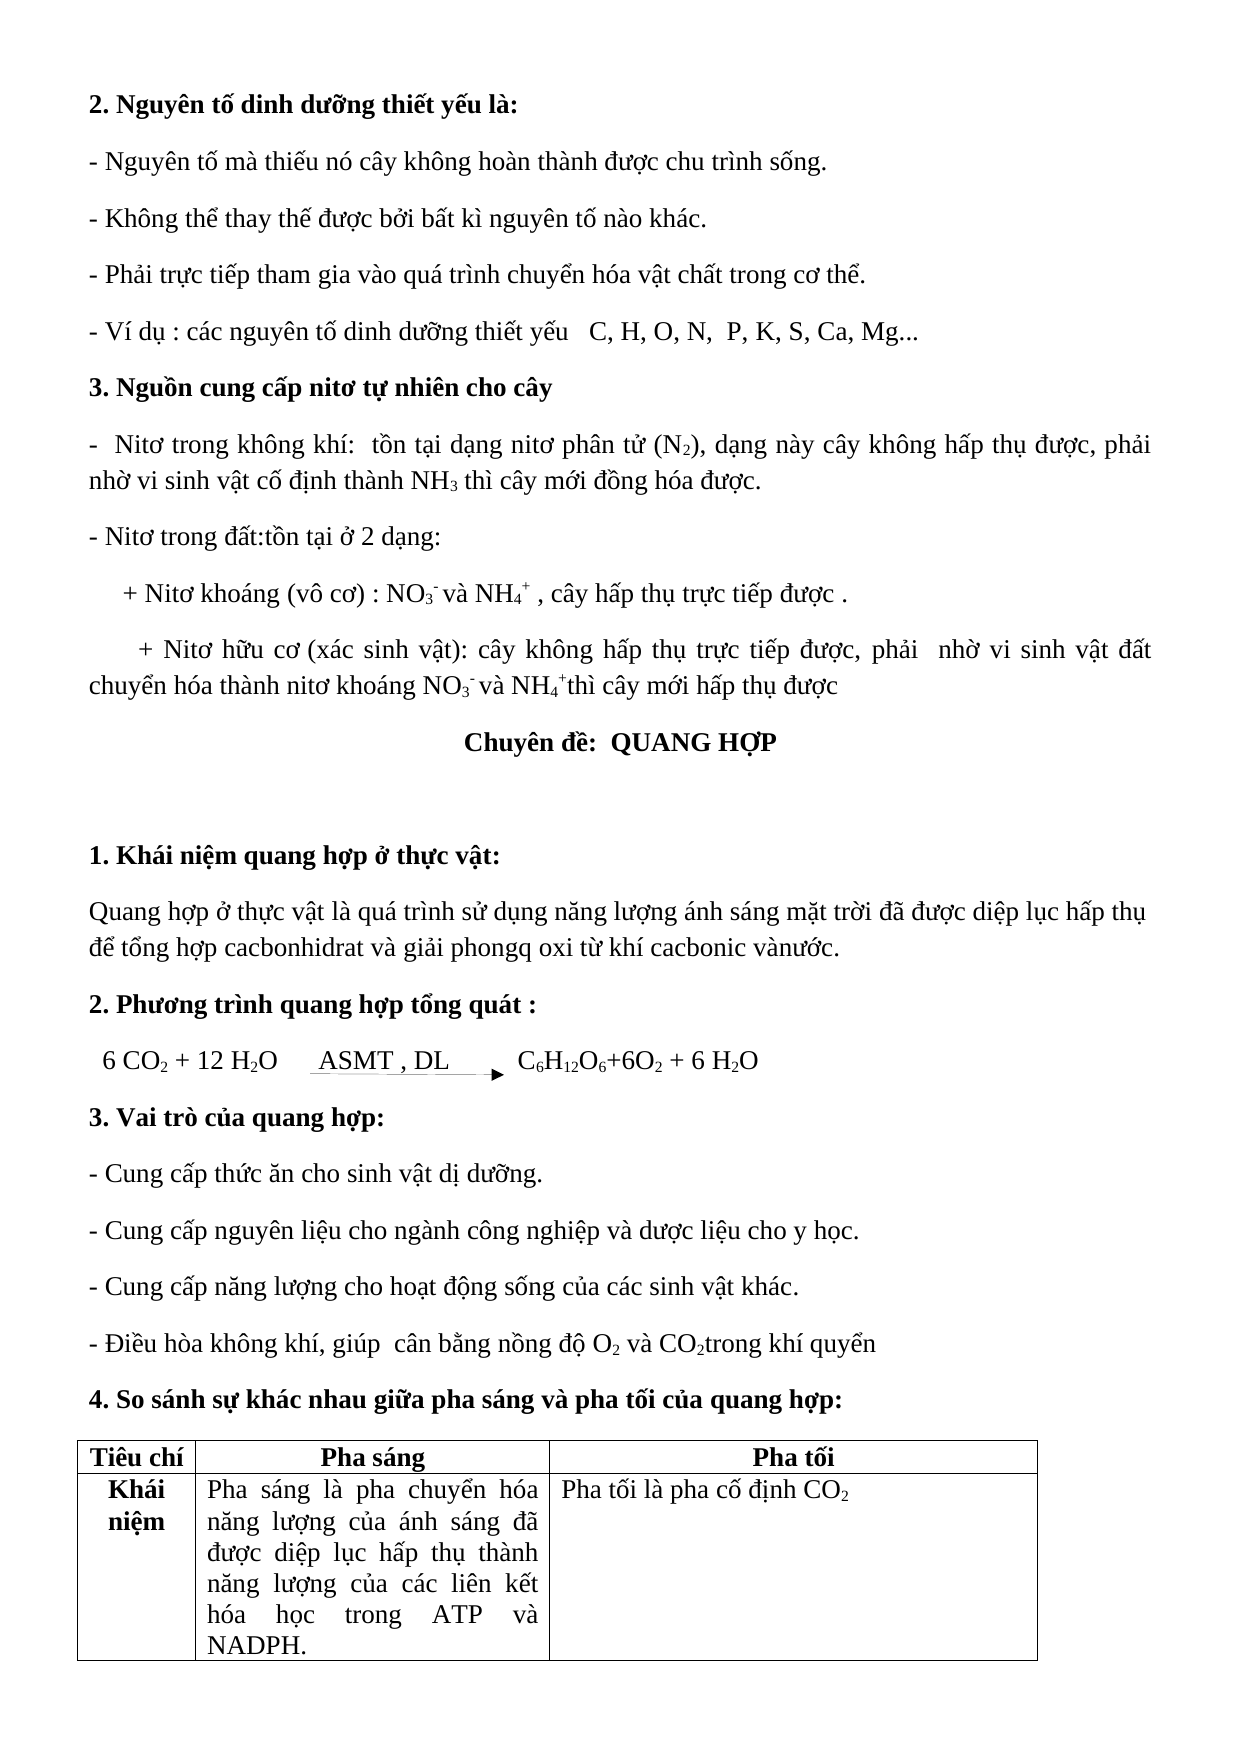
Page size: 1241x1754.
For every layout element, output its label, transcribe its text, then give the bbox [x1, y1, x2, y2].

table_cell Pha sáng là pha chuyển hóa năng lượng của ánh sáng đã được diệp lục hấp thụ thành năng lượng của các liên kết hóa học trong ATP và NADPH. [196, 1474, 549, 1660]
text Chuyên đề: QUANG HỢP [89, 726, 1152, 757]
text 3. Nguồn cung cấp nitơ tự nhiên cho cây [89, 371, 1152, 403]
text 2. Phương trình quang hợp tổng quát : [89, 988, 1152, 1019]
text + Nitơ khoáng (vô cơ) : NO3- và NH4+ , cây hấp thụ trực tiếp được . [89, 577, 1152, 608]
text - Cung cấp thức ăn cho sinh vật dị dưỡng. [89, 1157, 1152, 1188]
text - Nitơ trong không khí: tồn tại dạng nitơ phân tử (N2), dạng này cây không hấp thụ được, phải nhờ vi sinh vật cố định thành NH3 thì cây mới đồng hóa được. [89, 428, 1152, 495]
text - Nguyên tố mà thiếu nó cây không hoàn thành được chu trình sống. [89, 145, 1152, 176]
table_cell Khái niệm [78, 1474, 195, 1660]
text Quang hợp ở thực vật là quá trình sử dụng năng lượng ánh sáng mặt trời đã được diệp lục hấp thụ để tổng hợp cacbonhidrat và giải phongq oxi từ khí cacbonic vànước. [89, 895, 1152, 962]
table_header Pha tối [550, 1441, 1037, 1472]
text + Nitơ hữu cơ (xác sinh vật): cây không hấp thụ trực tiếp được, phải nhờ vi sinh vật đất chuyển hóa thành nitơ khoáng NO3- và NH4+thì cây mới hấp thụ được [89, 633, 1152, 700]
text - Điều hòa không khí, giúp cân bằng nồng độ O2 và CO2trong khí quyển [89, 1327, 1152, 1358]
text 1. Khái niệm quang hợp ở thực vật: [89, 839, 1152, 870]
text - Không thể thay thế được bởi bất kì nguyên tố nào khác. [89, 202, 1152, 233]
text 3. Vai trò của quang hợp: [89, 1101, 1152, 1132]
table_cell Pha tối là pha cố định CO2 [550, 1474, 1037, 1660]
text - Nitơ trong đất:tồn tại ở 2 dạng: [89, 520, 1152, 551]
text - Cung cấp nguyên liệu cho ngành công nghiệp và dược liệu cho y học. [89, 1214, 1152, 1245]
text 2. Nguyên tố dinh dưỡng thiết yếu là: [89, 89, 1152, 120]
text 4. So sánh sự khác nhau giữa pha sáng và pha tối của quang hợp: [89, 1384, 1152, 1415]
text 6 CO2 + 12 H2O ASMT , DL C6H12O6+6O2 + 6 H2O [89, 1044, 1152, 1075]
table_header Pha sáng [196, 1441, 549, 1472]
text - Phải trực tiếp tham gia vào quá trình chuyển hóa vật chất trong cơ thể. [89, 258, 1152, 289]
text - Cung cấp năng lượng cho hoạt động sống của các sinh vật khác. [89, 1271, 1152, 1302]
text - Ví dụ : các nguyên tố dinh dưỡng thiết yếu C, H, O, N, P, K, S, Ca, Mg... [89, 315, 1152, 346]
table_header Tiêu chí [78, 1441, 195, 1472]
